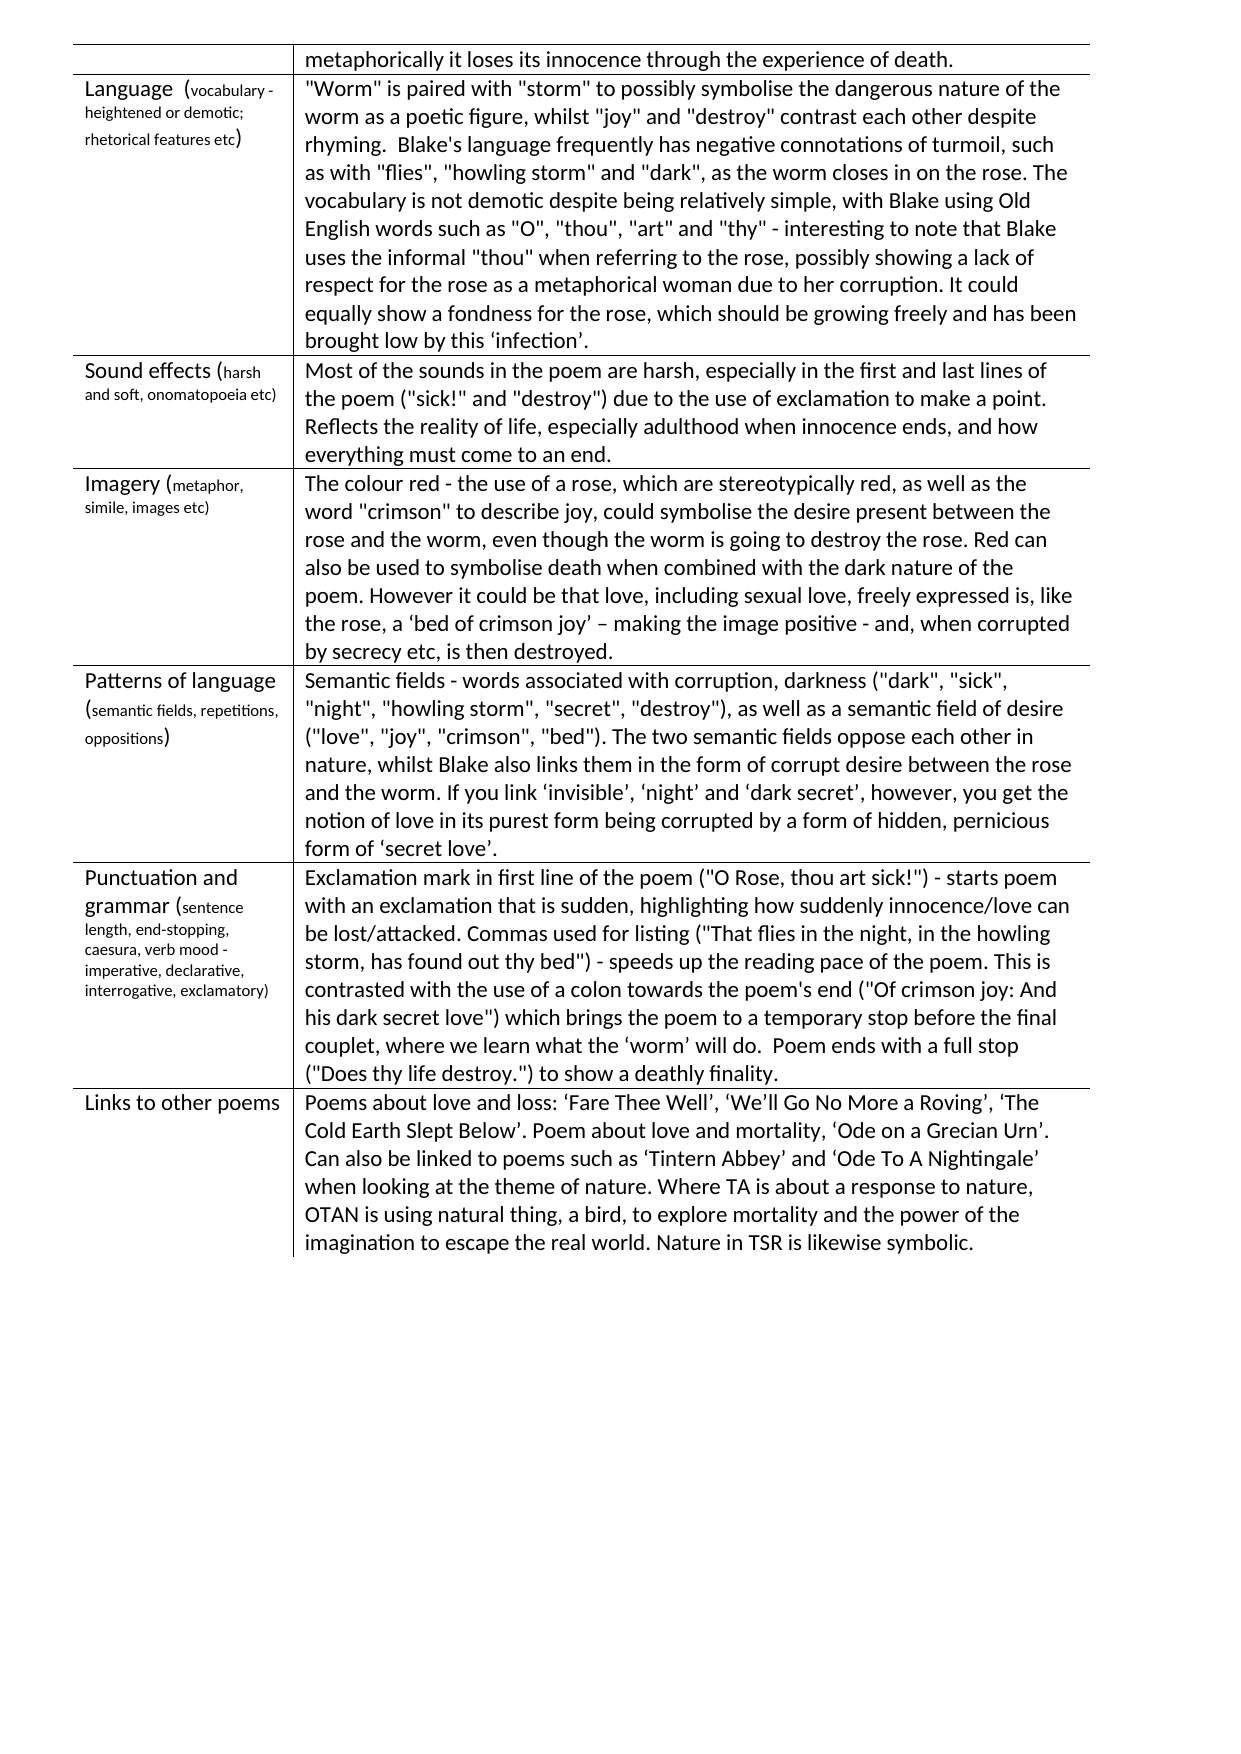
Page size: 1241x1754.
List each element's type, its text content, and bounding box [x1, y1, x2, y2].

table_cell Language (vocabulary - heightened or demotic; rhetorical features etc) [73, 75, 293, 355]
table_cell Sound effects (harsh and soft, onomatopoeia etc) [73, 356, 293, 468]
table_cell Patterns of language (semantic fields, repetitions, oppositions) [73, 666, 293, 862]
table_cell Links to other poems [73, 1089, 293, 1257]
table_cell Exclamation mark in first line of the poem ("O Rose, thou art sick!") - starts poem with an exclamation that is sudden, highlighting how suddenly innocence/love can be lost/attacked. Commas used for listing ("That flies in the night, in the howling storm, has found out thy bed") - speeds up the reading pace of the poem. This is contrasted with the use of a colon towards the poem's end ("Of crimson joy: And his dark secret love") which brings the poem to a temporary stop before the final couplet, where we learn what the ‘worm’ will do. Poem ends with a full stop ("Does thy life destroy.") to show a deathly finality. [294, 863, 1090, 1087]
table_cell Poems about love and loss: ‘Fare Thee Well’, ‘We’ll Go No More a Roving’, ‘The Cold Earth Slept Below’. Poem about love and mortality, ‘Ode on a Grecian Urn’. Can also be linked to poems such as ‘Tintern Abbey’ and ‘Ode To A Nightingale’ when looking at the theme of nature. Where TA is about a response to nature, OTAN is using natural thing, a bird, to explore mortality and the power of the imagination to escape the real world. Nature in TSR is likewise symbolic. [294, 1089, 1090, 1257]
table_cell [73, 45, 293, 73]
table_cell Most of the sounds in the poem are harsh, especially in the first and last lines of the poem ("sick!" and "destroy") due to the use of exclamation to make a point. Reflects the reality of life, especially adulthood when innocence ends, and how everything must come to an end. [294, 356, 1090, 468]
table_cell The colour red - the use of a rose, which are stereotypically red, as well as the word "crimson" to describe joy, could symbolise the desire present between the rose and the worm, even though the worm is going to destroy the rose. Red can also be used to symbolise death when combined with the dark nature of the poem. However it could be that love, including sexual love, freely expressed is, like the rose, a ‘bed of crimson joy’ – making the image positive - and, when corrupted by secrecy etc, is then destroyed. [294, 469, 1090, 665]
table_cell "Worm" is paired with "storm" to possibly symbolise the dangerous nature of the worm as a poetic figure, whilst "joy" and "destroy" contrast each other despite rhyming. Blake's language frequently has negative connotations of turmoil, such as with "flies", "howling storm" and "dark", as the worm closes in on the rose. The vocabulary is not demotic despite being relatively simple, with Blake using Old English words such as "O", "thou", "art" and "thy" - interesting to note that Blake uses the informal "thou" when referring to the rose, possibly showing a lack of respect for the rose as a metaphorical woman due to her corruption. It could equally show a fondness for the rose, which should be growing freely and has been brought low by this ‘infection’. [294, 75, 1090, 355]
table_cell Imagery (metaphor, simile, images etc) [73, 469, 293, 665]
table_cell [294, 45, 1090, 73]
table_cell Semantic fields - words associated with corruption, darkness ("dark", "sick", "night", "howling storm", "secret", "destroy"), as well as a semantic field of desire ("love", "joy", "crimson", "bed"). The two semantic fields oppose each other in nature, whilst Blake also links them in the form of corrupt desire between the rose and the worm. If you link ‘invisible’, ‘night’ and ‘dark secret’, however, you get the notion of love in its purest form being corrupted by a form of hidden, pernicious form of ‘secret love’. [294, 666, 1090, 862]
table_cell Punctuation and grammar (sentence length, end-stopping, caesura, verb mood - imperative, declarative, interrogative, exclamatory) [73, 863, 293, 1087]
